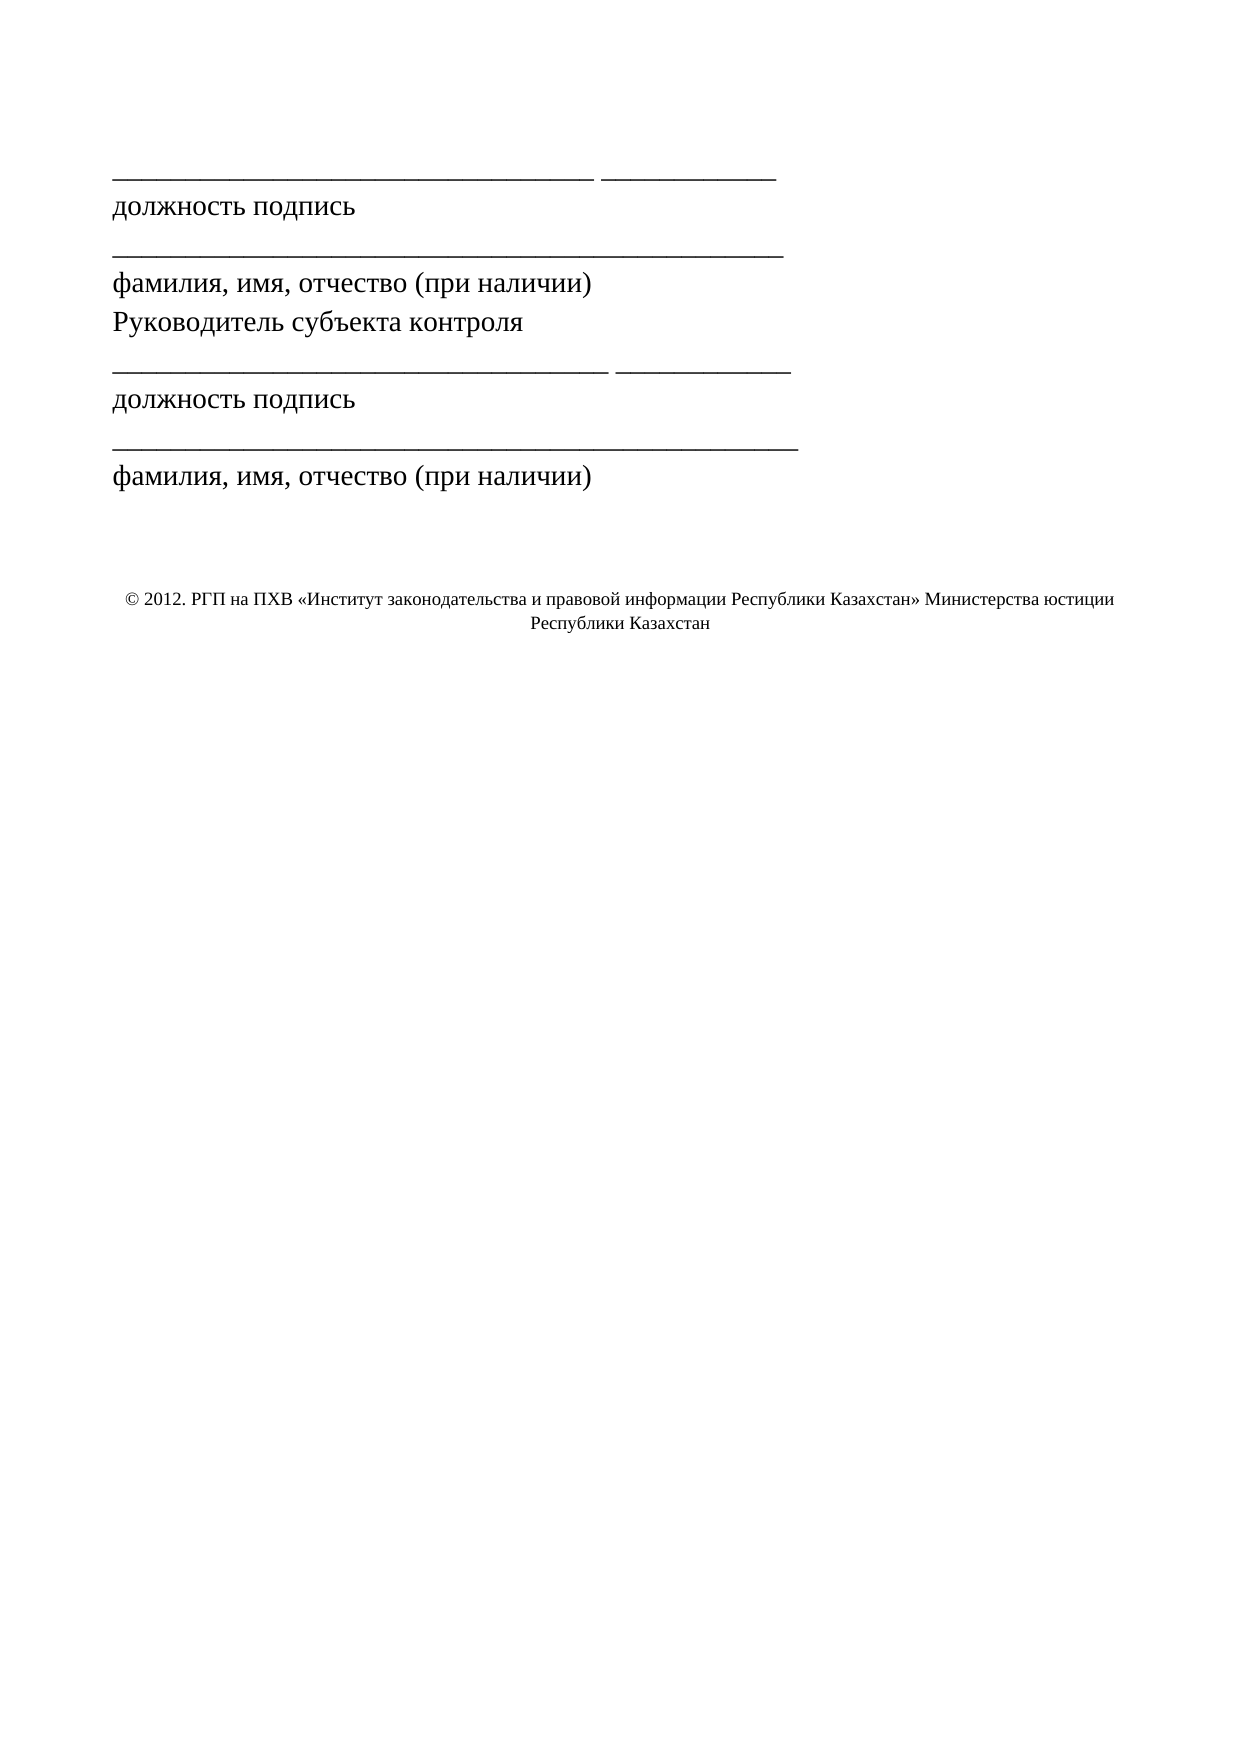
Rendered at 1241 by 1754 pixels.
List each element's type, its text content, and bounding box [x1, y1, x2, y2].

text ______________________________________________ [112, 227, 1128, 261]
text должность подпись [112, 381, 1128, 415]
text фамилия, имя, отчество (при наличии) [112, 458, 1128, 492]
text _______________________________________________ [112, 420, 1128, 453]
text Руководитель субъекта контроля [112, 304, 1128, 338]
text должность подпись [112, 188, 1128, 222]
text © 2012. РГП на ПХВ «Институт законодательства и правовой информации Республики Казахстан» Министерства юстиции Республики Казахстан [112, 587, 1128, 634]
text фамилия, имя, отчество (при наличии) [112, 266, 1128, 299]
text __________________________________ ____________ [112, 343, 1128, 376]
text _________________________________ ____________ [112, 150, 1128, 183]
